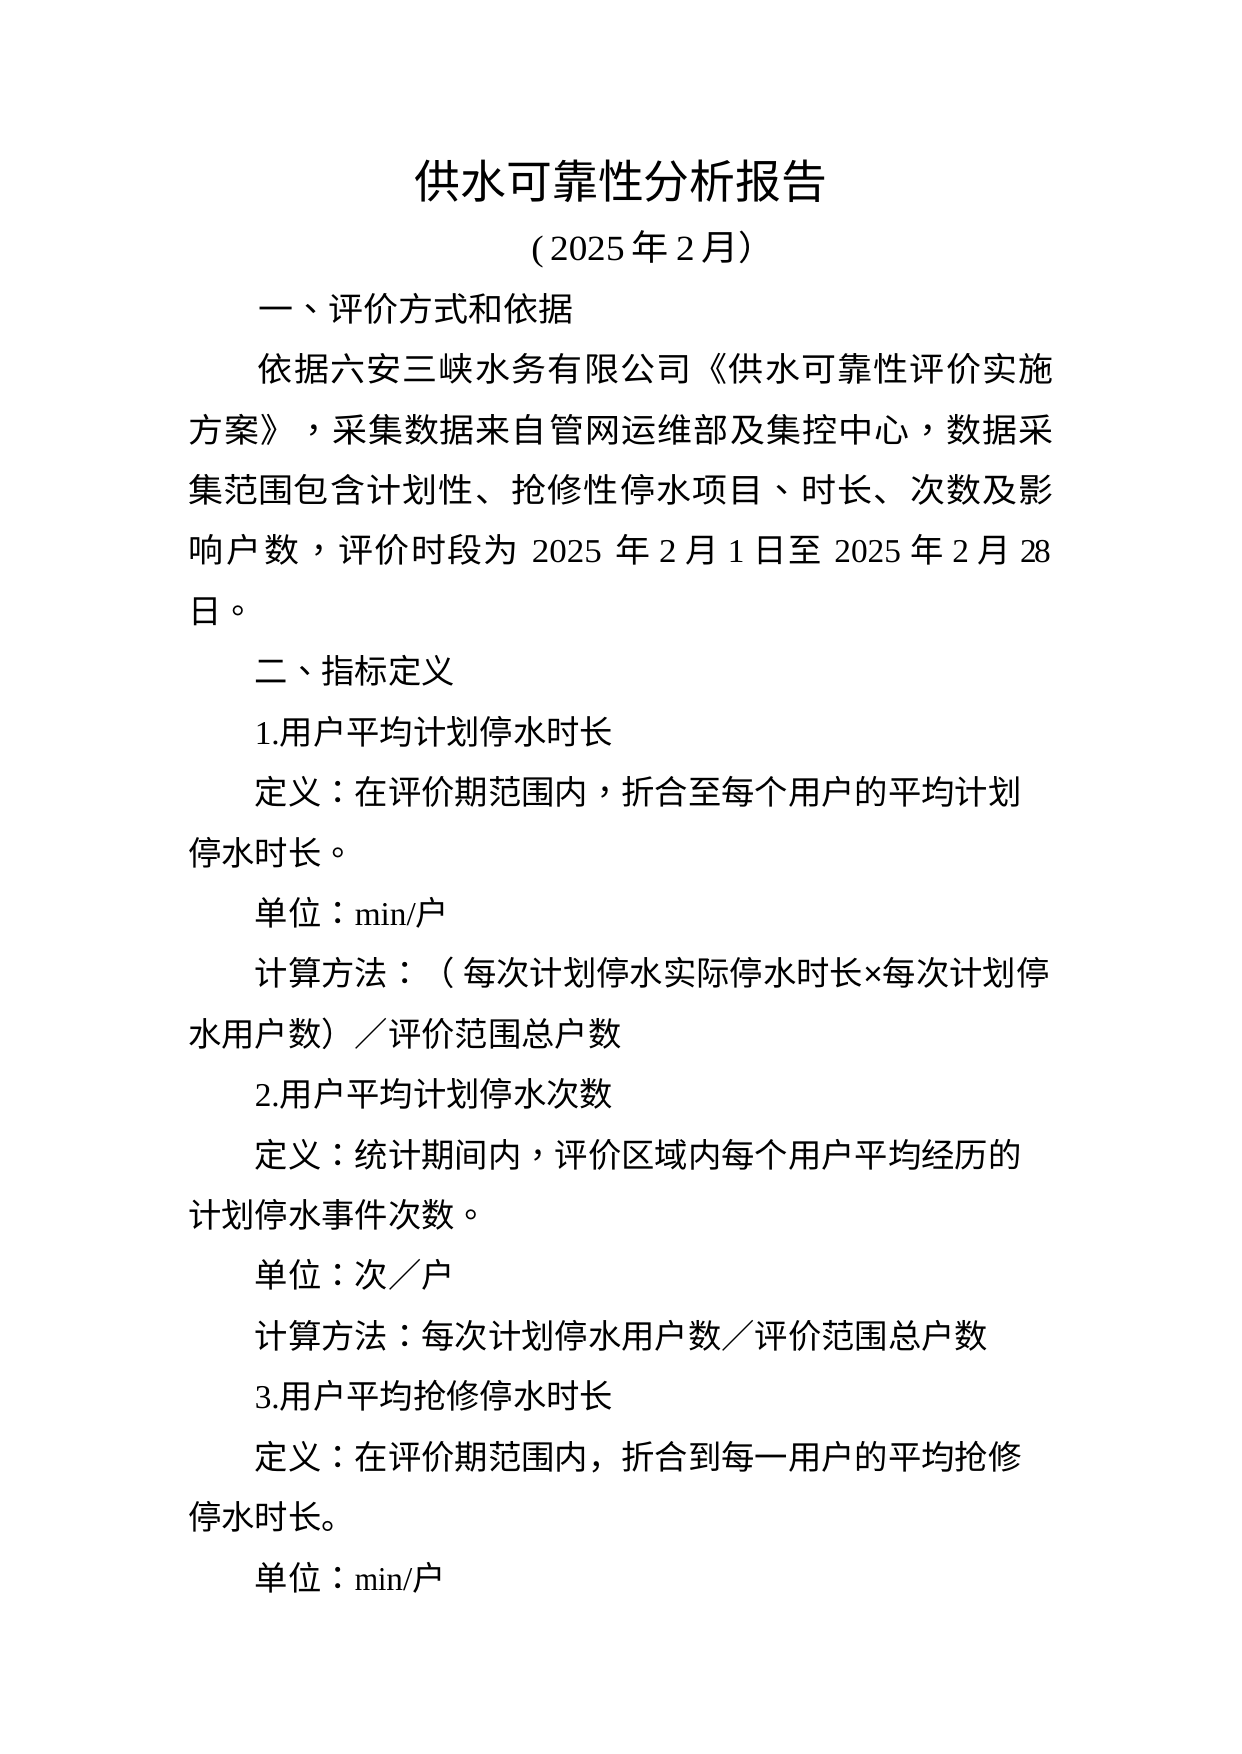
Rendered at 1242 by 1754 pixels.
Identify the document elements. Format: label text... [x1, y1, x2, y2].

text 定义：在评价期范围内，折合到每一用户的平均抢修停水时长。 [188, 1421, 1054, 1542]
text 计算方法：每次计划停水用户数／评价范围总户数 [188, 1300, 1054, 1360]
text 二、指标定义 [188, 635, 1054, 696]
text 单位：min/户 [188, 1542, 1054, 1602]
text 2.用户平均计划停水次数 [188, 1058, 1054, 1119]
text ( 2025年2月） [188, 212, 1054, 273]
text 1.用户平均计划停水时长 [188, 696, 1054, 756]
text 单位：次／户 [188, 1239, 1054, 1300]
text 计算方法：（ 每次计划停水实际停水时长×每次计划停水用户数）／评价范围总户数 [188, 937, 1054, 1058]
text 供水可靠性分析报告 [188, 150, 1054, 212]
text 定义：在评价期范围内，折合至每个用户的平均计划停水时长。 [188, 756, 1054, 877]
text 3.用户平均抢修停水时长 [188, 1360, 1054, 1421]
text 一、评价方式和依据 [188, 273, 1054, 333]
text 依据六安三峡水务有限公司《供水可靠性评价实施方案》，采集数据来自管网运维部及集控中心，数据采集范围包含计划性、抢修性停水项目、时长、次数及影响户数，评价时段为 2025 年2月1日至 2025年2月28日。 [188, 333, 1054, 635]
text 定义：统计期间内，评价区域内每个用户平均经历的计划停水事件次数。 [188, 1119, 1054, 1239]
text 单位：min/户 [188, 877, 1054, 937]
